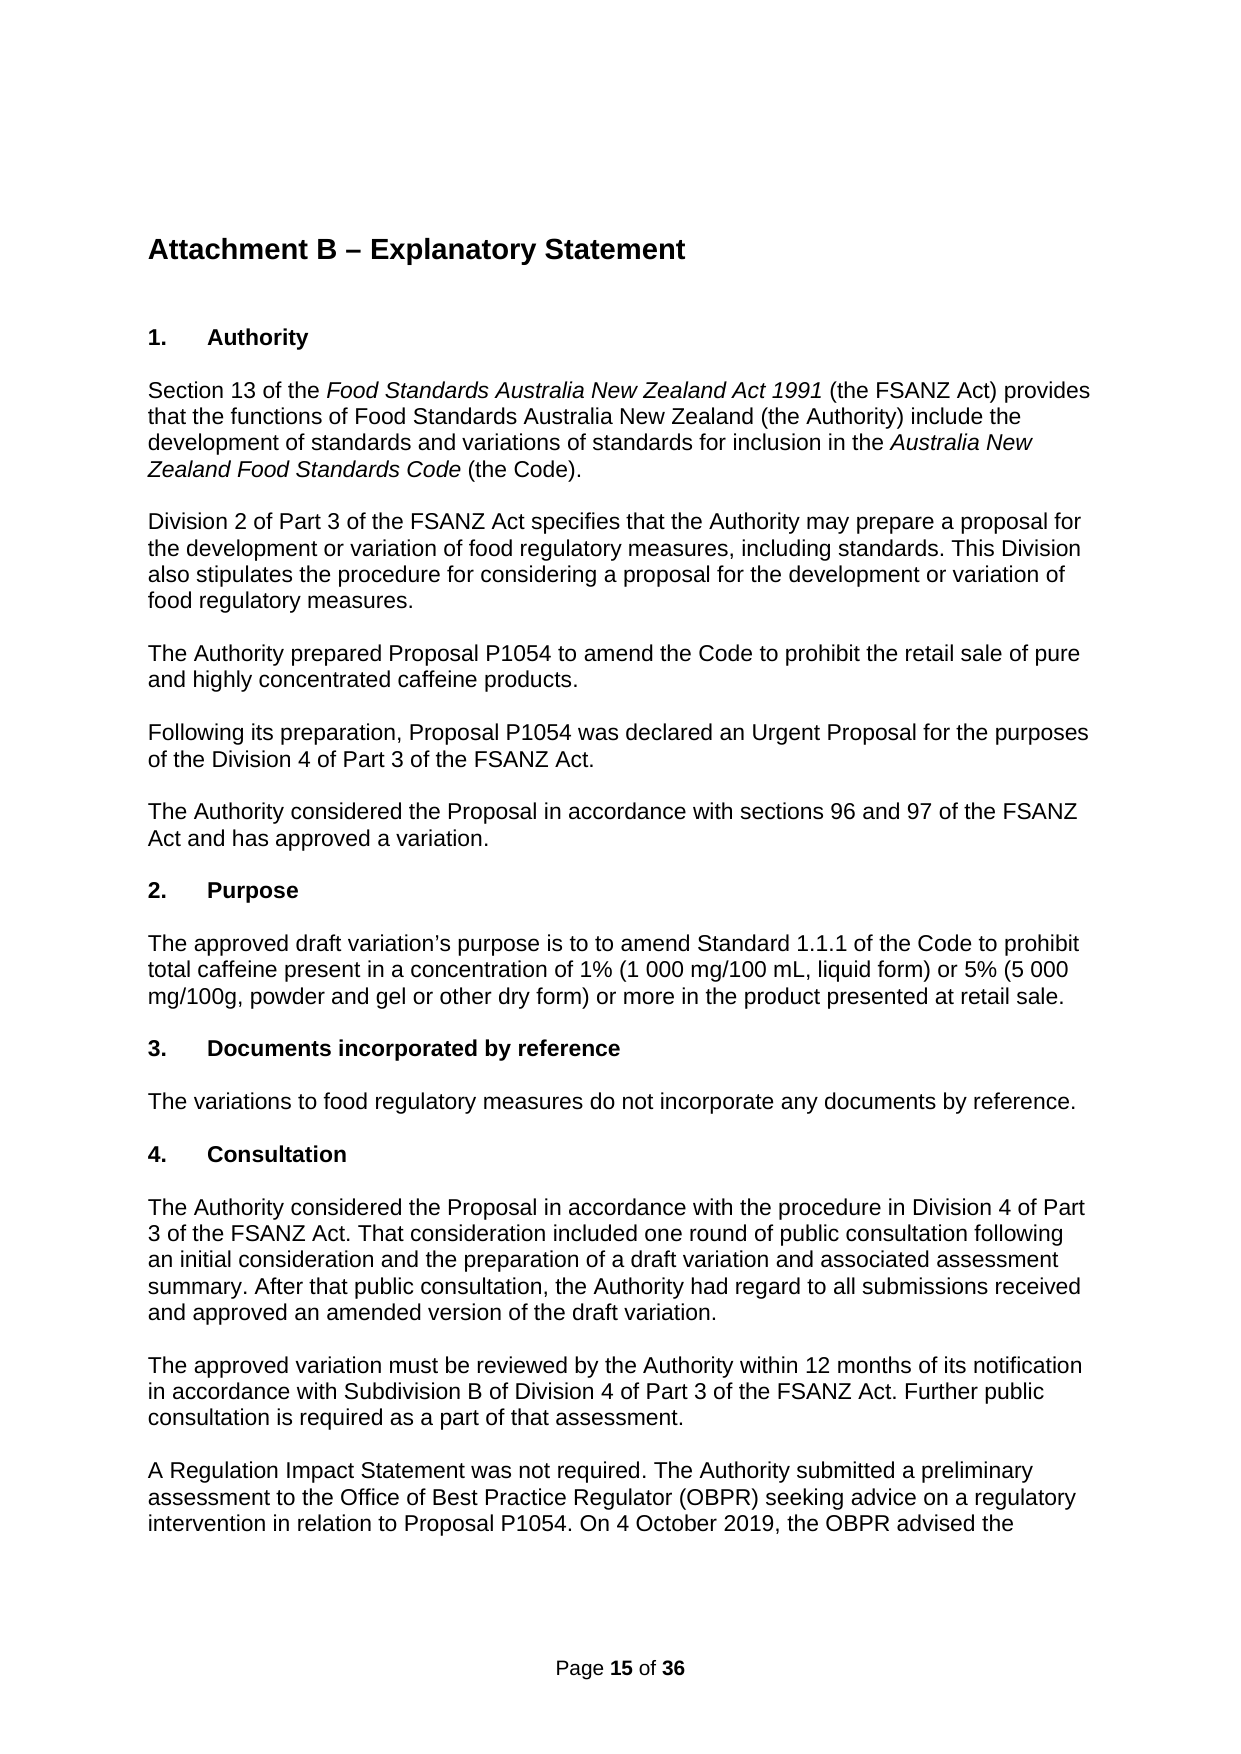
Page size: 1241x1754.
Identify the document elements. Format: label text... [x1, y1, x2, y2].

text The approved draft variation’s purpose is to to amend Standard 1.1.1 of the Code to prohibit total caffeine present in a concentration of 1% (1 000 mg/100 mL, liquid form) or 5% (5 000 mg/100g, powder and gel or other dry form) or more in the product presented at retail sale. [148, 930, 1092, 1009]
text The variations to food regulatory measures do not incorporate any documents by reference. [148, 1088, 1092, 1114]
text The Authority considered the Proposal in accordance with sections 96 and 97 of the FSANZ Act and has approved a variation. [148, 798, 1092, 851]
text 1. Authority [148, 324, 1092, 350]
text The Authority prepared Proposal P1054 to amend the Code to prohibit the retail sale of pure and highly concentrated caffeine products. [148, 640, 1092, 693]
text Following its preparation, Proposal P1054 was declared an Urgent Proposal for the purposes of the Division 4 of Part 3 of the FSANZ Act. [148, 719, 1092, 772]
text 4. Consultation [148, 1141, 1092, 1167]
text Section 13 of the Food Standards Australia New Zealand Act 1991 (the FSANZ Act) provides that the functions of Food Standards Australia New Zealand (the Authority) include the development of standards and variations of standards for inclusion in the Australia New Zealand Food Standards Code (the Code). [148, 377, 1092, 482]
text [148, 1457, 1092, 1536]
text 2. Purpose [148, 877, 1092, 904]
text 3. Documents incorporated by reference [148, 1035, 1092, 1062]
subtitle Attachment B – Explanatory Statement [148, 232, 1092, 265]
text The Authority considered the Proposal in accordance with the procedure in Division 4 of Part 3 of the FSANZ Act. That consideration included one round of public consultation following an initial consideration and the preparation of a draft variation and associated assessment summary. After that public consultation, the Authority had regard to all submissions received and approved an amended version of the draft variation. [148, 1193, 1092, 1325]
text The approved variation must be reviewed by the Authority within 12 months of its notification in accordance with Subdivision B of Division 4 of Part 3 of the FSANZ Act. Further public consultation is required as a part of that assessment. [148, 1352, 1092, 1431]
text Division 2 of Part 3 of the FSANZ Act specifies that the Authority may prepare a proposal for the development or variation of food regulatory measures, including standards. This Division also stipulates the procedure for considering a proposal for the development or variation of food regulatory measures. [148, 508, 1092, 614]
